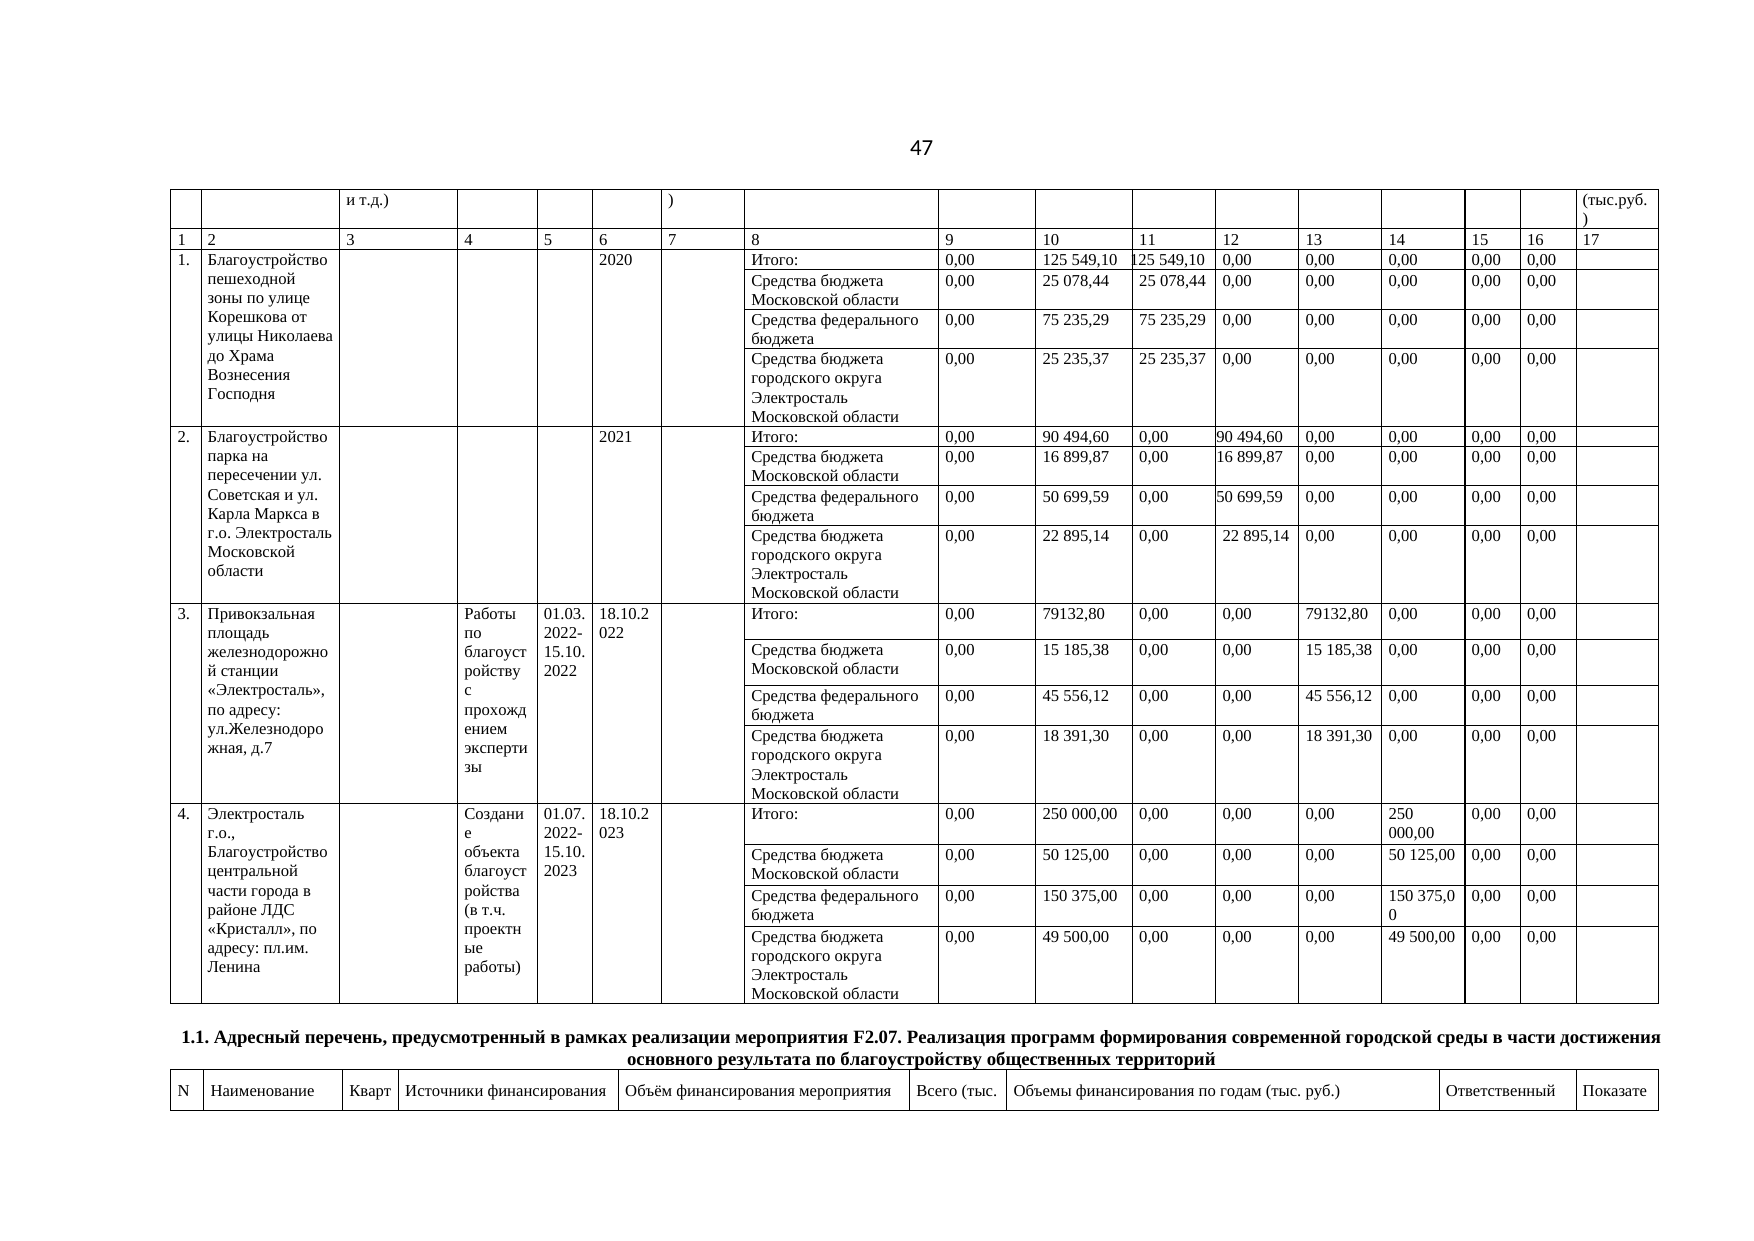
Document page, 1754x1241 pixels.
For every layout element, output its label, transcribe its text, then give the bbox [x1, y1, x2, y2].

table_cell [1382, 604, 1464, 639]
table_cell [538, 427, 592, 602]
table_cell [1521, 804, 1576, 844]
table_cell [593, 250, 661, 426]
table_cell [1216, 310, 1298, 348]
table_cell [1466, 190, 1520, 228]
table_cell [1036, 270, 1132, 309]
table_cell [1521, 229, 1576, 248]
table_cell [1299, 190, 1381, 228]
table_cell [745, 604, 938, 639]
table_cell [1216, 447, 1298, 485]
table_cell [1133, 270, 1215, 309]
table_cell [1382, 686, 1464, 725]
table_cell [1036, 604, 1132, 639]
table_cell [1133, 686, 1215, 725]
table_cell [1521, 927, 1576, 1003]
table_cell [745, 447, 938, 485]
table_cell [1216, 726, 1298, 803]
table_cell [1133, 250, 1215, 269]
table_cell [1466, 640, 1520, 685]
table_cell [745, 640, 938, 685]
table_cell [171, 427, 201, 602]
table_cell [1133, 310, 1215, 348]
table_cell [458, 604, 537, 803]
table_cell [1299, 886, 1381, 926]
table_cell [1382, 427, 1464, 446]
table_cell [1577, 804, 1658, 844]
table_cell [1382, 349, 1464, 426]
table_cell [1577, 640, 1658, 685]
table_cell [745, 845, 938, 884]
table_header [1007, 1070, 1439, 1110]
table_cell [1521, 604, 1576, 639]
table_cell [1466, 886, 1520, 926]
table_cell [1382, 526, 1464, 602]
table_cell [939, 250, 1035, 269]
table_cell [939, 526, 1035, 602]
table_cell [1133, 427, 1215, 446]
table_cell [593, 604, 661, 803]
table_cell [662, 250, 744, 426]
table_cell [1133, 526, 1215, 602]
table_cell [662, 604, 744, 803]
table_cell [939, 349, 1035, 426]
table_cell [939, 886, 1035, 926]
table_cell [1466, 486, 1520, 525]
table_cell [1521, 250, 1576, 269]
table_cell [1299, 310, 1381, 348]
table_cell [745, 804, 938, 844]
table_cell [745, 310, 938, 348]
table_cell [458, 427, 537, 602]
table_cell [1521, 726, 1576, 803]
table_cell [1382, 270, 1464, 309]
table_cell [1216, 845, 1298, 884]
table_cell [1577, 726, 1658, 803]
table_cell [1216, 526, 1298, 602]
text 1.1. Адресный перечень, предусмотренный в рамках реализации мероприятия F2.07. Реализация программ формирования современной городской среды в части достижения основного результата по благоустройству общественных территорий [177, 1026, 1665, 1069]
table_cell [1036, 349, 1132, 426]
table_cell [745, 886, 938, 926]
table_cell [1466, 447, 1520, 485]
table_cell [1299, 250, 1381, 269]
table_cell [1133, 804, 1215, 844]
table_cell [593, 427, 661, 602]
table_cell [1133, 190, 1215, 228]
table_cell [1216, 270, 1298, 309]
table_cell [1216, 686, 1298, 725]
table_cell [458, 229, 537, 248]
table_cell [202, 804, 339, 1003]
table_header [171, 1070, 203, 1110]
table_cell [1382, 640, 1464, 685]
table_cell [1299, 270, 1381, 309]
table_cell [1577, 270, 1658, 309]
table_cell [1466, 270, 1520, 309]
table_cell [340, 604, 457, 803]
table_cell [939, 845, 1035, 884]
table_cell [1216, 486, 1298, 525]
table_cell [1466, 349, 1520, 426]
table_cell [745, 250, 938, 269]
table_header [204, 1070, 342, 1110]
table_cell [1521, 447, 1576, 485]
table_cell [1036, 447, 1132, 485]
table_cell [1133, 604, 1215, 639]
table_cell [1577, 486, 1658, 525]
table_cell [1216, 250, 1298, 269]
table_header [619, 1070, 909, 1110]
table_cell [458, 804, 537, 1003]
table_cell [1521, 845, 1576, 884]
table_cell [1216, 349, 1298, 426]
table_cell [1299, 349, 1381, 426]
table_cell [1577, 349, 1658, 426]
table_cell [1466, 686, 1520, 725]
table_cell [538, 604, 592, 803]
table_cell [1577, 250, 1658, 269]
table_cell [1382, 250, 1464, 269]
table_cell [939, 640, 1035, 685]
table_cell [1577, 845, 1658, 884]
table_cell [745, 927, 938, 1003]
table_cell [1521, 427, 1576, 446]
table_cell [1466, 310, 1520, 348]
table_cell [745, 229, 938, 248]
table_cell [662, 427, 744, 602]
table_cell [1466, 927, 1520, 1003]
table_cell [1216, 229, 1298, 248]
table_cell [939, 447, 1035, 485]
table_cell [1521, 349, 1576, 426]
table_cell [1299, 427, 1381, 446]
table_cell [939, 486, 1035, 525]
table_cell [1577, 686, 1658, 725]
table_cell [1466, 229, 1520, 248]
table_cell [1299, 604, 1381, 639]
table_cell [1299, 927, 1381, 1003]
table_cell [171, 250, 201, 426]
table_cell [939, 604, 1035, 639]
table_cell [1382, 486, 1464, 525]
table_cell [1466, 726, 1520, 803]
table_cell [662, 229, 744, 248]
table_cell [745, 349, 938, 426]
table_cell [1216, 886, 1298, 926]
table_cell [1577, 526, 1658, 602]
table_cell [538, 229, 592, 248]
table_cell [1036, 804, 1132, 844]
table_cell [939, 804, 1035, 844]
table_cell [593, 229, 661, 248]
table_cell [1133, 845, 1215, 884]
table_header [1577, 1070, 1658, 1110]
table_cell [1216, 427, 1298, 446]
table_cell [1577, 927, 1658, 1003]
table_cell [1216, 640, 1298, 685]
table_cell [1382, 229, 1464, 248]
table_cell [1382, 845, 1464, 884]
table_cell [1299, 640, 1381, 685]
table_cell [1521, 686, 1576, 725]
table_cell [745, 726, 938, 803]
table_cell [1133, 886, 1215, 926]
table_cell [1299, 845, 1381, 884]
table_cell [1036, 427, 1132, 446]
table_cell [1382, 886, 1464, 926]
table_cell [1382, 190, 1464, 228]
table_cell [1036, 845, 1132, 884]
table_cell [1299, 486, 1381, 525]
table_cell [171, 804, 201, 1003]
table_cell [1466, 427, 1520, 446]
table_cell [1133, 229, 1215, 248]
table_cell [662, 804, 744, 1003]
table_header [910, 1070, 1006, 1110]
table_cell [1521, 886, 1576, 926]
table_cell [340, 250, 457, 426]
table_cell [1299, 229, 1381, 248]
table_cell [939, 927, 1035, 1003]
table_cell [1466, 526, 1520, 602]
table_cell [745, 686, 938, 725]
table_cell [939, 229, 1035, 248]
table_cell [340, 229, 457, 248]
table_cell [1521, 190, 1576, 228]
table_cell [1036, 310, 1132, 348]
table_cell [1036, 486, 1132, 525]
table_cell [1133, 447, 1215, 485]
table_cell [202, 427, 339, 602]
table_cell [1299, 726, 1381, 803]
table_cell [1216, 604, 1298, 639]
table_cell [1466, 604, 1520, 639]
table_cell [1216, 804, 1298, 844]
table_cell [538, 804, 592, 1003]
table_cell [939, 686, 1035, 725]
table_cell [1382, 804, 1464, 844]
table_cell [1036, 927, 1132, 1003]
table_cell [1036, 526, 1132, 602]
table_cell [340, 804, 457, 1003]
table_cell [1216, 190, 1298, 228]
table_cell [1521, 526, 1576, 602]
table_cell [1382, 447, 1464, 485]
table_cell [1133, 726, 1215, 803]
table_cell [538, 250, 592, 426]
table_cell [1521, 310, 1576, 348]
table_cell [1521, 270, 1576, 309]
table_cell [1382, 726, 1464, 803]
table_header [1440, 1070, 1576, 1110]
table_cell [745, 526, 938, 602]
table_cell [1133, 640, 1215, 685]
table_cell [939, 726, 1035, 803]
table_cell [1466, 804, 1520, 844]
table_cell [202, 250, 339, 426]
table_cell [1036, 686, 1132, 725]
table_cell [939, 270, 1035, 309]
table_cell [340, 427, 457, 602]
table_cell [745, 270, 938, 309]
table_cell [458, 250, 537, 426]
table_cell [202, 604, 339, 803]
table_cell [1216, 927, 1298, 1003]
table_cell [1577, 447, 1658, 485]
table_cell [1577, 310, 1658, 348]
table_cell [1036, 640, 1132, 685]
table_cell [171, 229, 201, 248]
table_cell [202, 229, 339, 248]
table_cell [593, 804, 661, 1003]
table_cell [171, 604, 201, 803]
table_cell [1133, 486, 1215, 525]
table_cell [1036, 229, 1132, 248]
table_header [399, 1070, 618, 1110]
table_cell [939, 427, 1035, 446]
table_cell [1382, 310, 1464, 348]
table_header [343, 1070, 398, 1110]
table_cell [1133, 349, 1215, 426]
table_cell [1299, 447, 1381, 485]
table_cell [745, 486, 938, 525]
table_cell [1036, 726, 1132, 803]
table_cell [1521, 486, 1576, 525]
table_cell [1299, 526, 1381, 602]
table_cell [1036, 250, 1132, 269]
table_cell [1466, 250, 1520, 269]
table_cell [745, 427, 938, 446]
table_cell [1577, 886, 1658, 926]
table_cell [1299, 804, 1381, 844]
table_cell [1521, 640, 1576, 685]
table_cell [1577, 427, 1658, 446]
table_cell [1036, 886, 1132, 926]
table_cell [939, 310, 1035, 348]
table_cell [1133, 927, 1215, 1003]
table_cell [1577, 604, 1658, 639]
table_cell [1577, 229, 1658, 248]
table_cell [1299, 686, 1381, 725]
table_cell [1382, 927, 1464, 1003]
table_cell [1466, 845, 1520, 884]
